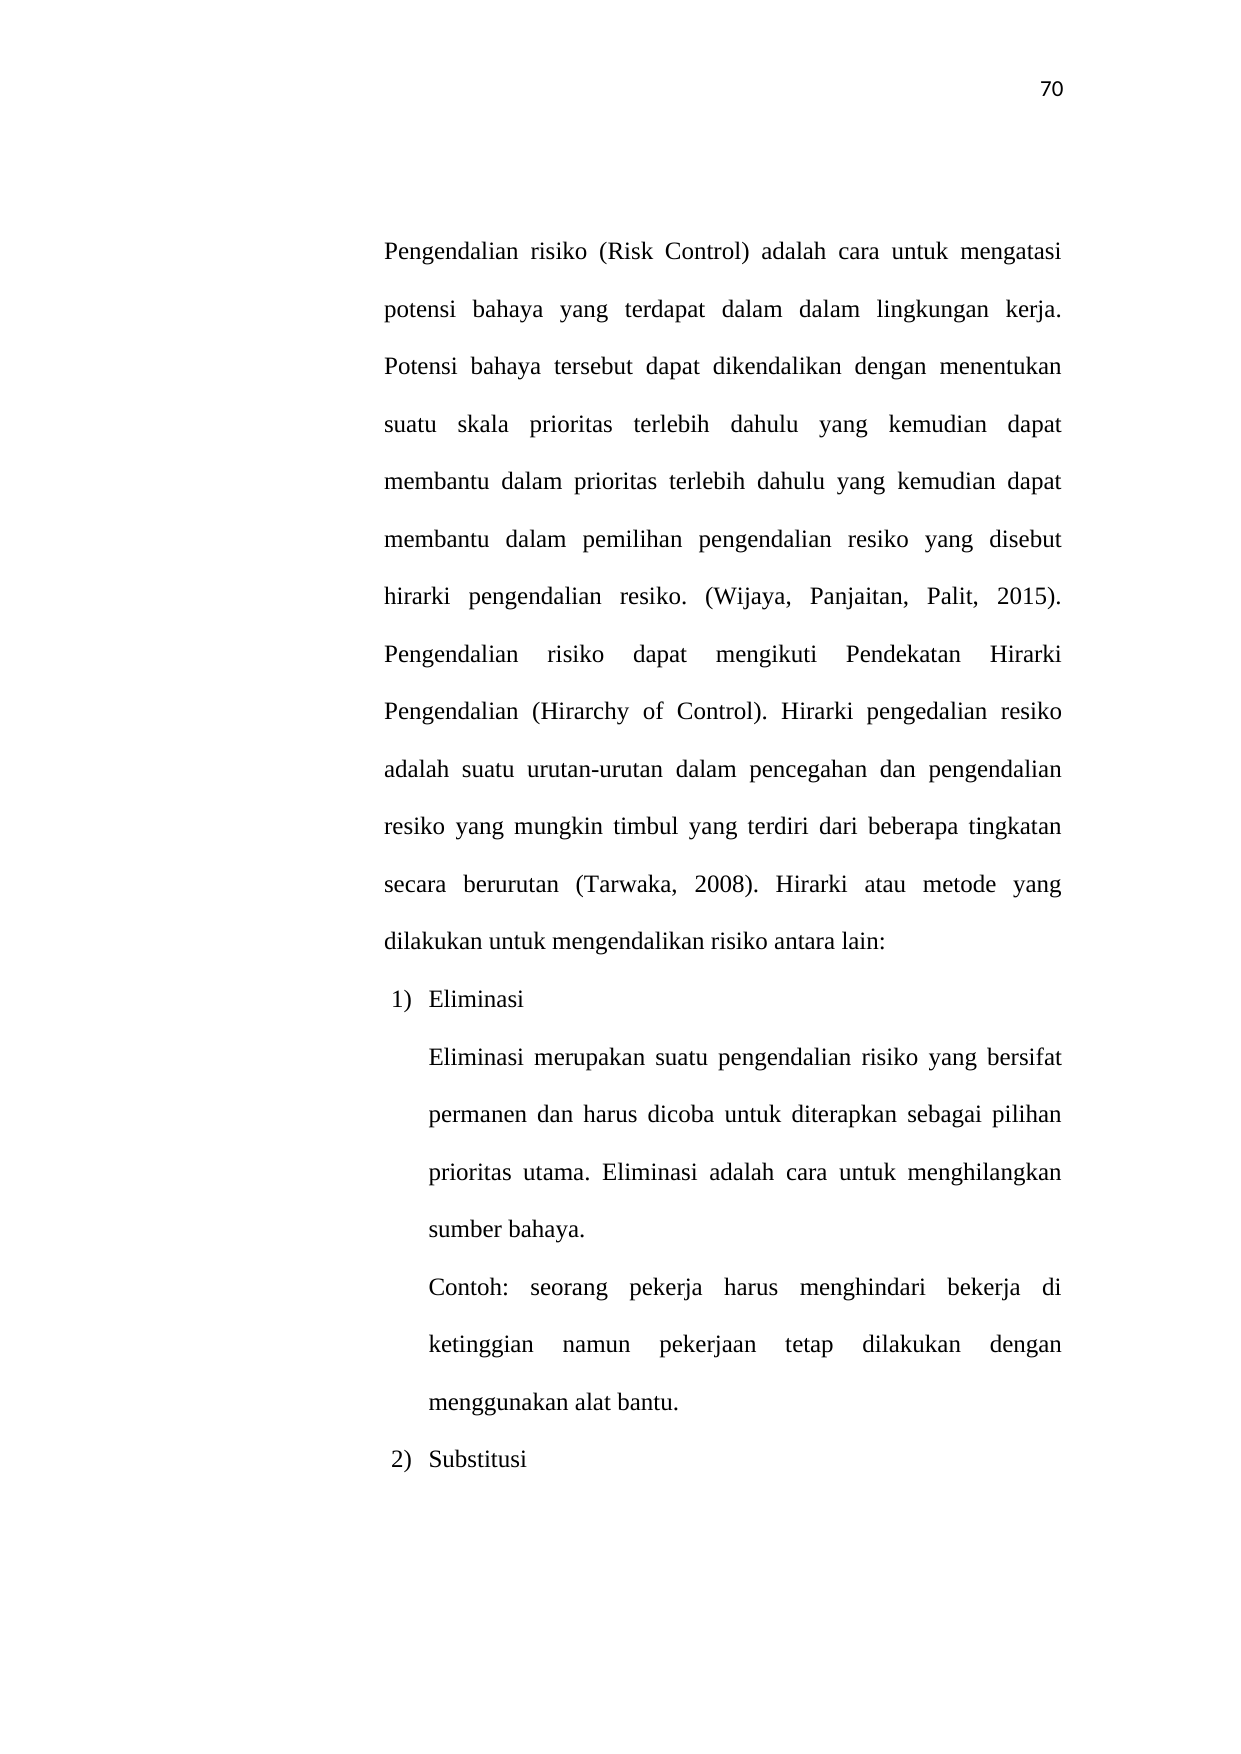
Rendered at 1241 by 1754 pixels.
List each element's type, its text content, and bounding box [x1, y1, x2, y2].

text Pengendalian risiko (Risk Control) adalah cara untuk mengatasi potensi bahaya yang terdapat dalam dalam lingkungan kerja. Potensi bahaya tersebut dapat dikendalikan dengan menentukan suatu skala prioritas terlebih dahulu yang kemudian dapat membantu dalam prioritas terlebih dahulu yang kemudian dapat membantu dalam pemilihan pengendalian resiko yang disebut hirarki pengendalian resiko. (Wijaya, Panjaitan, Palit, 2015). Pengendalian risiko dapat mengikuti Pendekatan Hirarki Pengendalian (Hirarchy of Control). Hirarki pengedalian resiko adalah suatu urutan-urutan dalam pencegahan dan pengendalian resiko yang mungkin timbul yang terdiri dari beberapa tingkatan secara berurutan (Tarwaka, 2008). Hirarki atau metode yang dilakukan untuk mengendalikan risiko antara lain: [384, 236, 1062, 955]
list Contoh: seorang pekerja harus menghindari bekerja di ketinggian namun pekerjaan tetap dilakukan dengan menggunakan alat bantu. [428, 1272, 1062, 1416]
list Eliminasi [391, 984, 1062, 1013]
list Eliminasi merupakan suatu pengendalian risiko yang bersifat permanen dan harus dicoba untuk diterapkan sebagai pilihan prioritas utama. Eliminasi adalah cara untuk menghilangkan sumber bahaya. [428, 1042, 1062, 1243]
list Substitusi [391, 1444, 1062, 1473]
